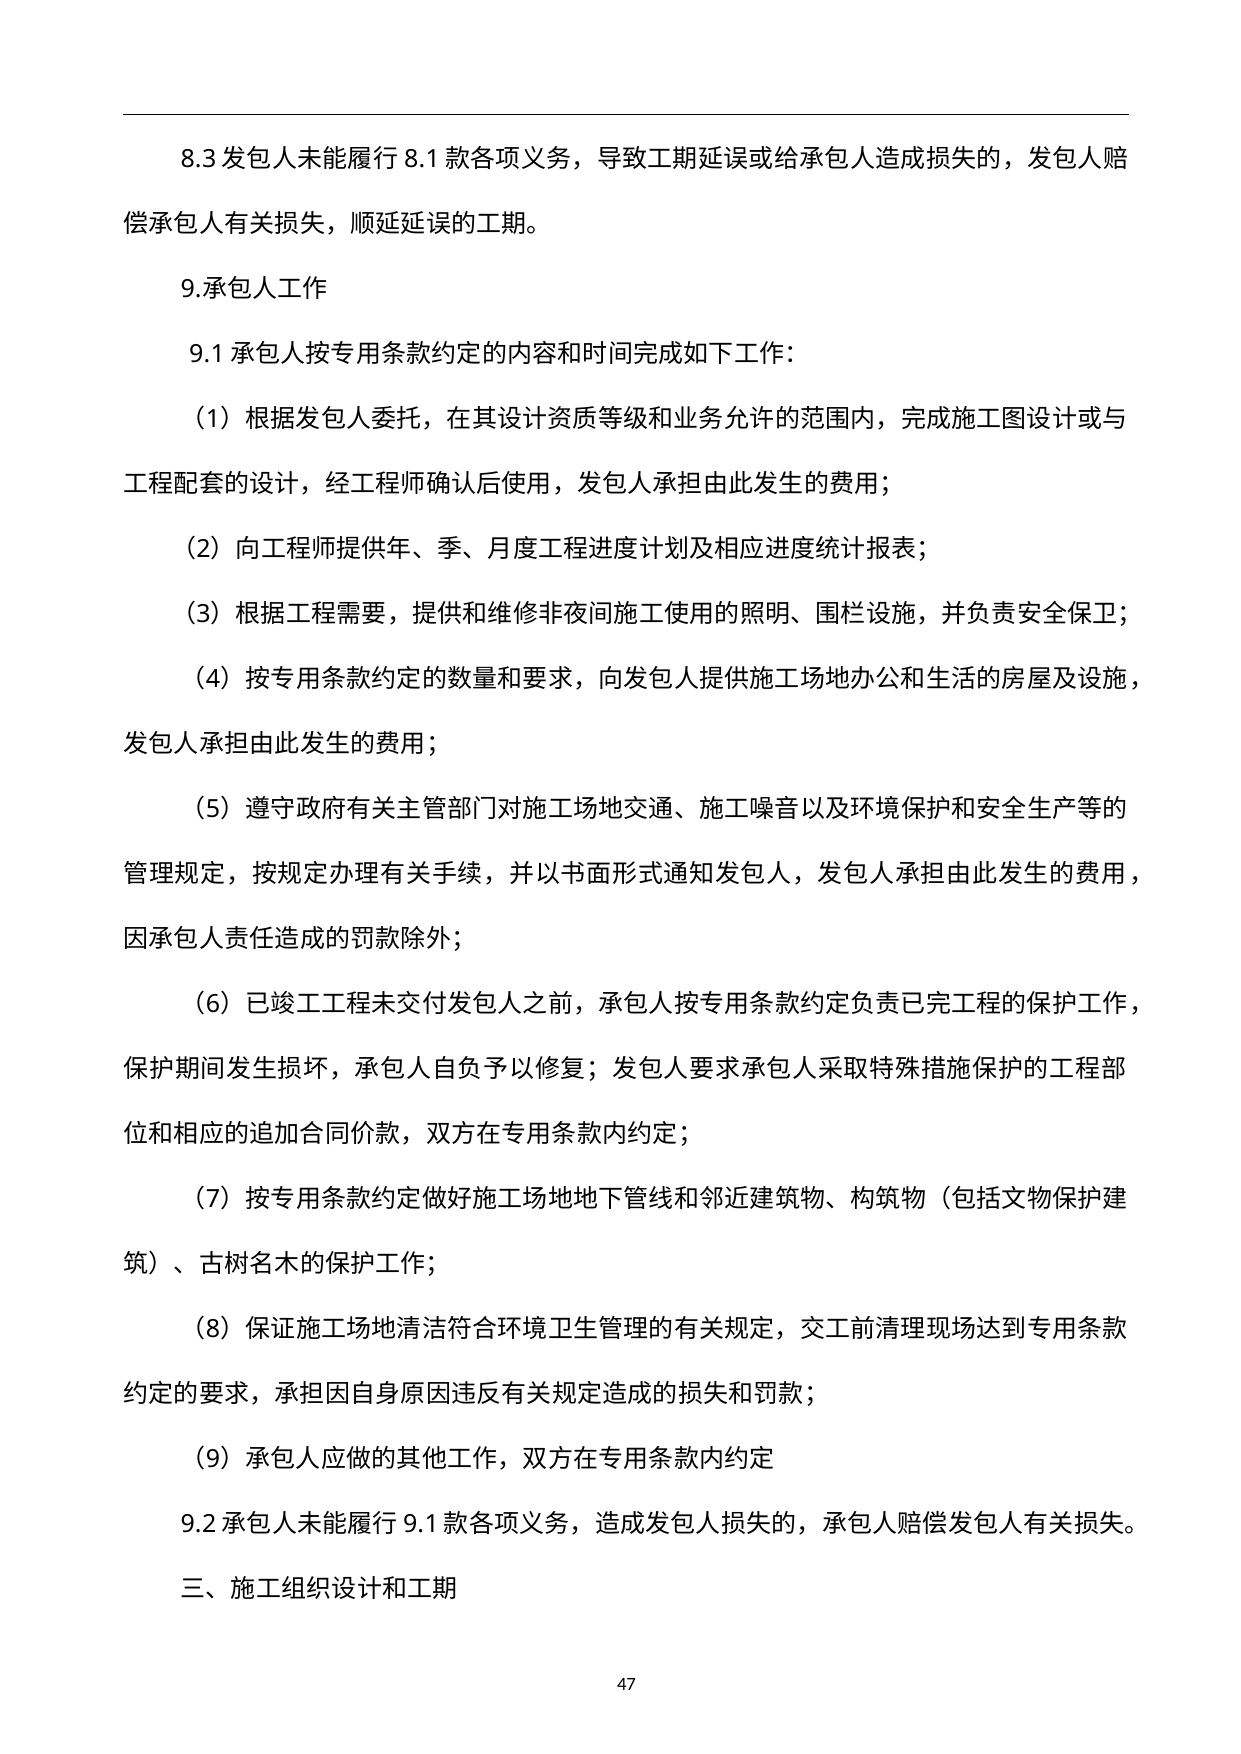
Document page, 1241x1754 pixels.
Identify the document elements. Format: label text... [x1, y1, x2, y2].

text 9.1承包人按专用条款约定的内容和时间完成如下工作： [189, 319, 1129, 384]
text （3）根据工程需要，提供和维修非夜间施工使用的照明、围栏设施，并负责安全保卫； [123, 579, 1129, 644]
text （2）向工程师提供年、季、月度工程进度计划及相应进度统计报表； [123, 514, 1129, 579]
text （8）保证施工场地清洁符合环境卫生管理的有关规定，交工前清理现场达到专用条款约定的要求，承担因自身原因违反有关规定造成的损失和罚款； [123, 1294, 1129, 1424]
text （1）根据发包人委托，在其设计资质等级和业务允许的范围内，完成施工图设计或与工程配套的设计，经工程师确认后使用，发包人承担由此发生的费用； [123, 384, 1129, 514]
text 三、施工组织设计和工期 [123, 1554, 1129, 1619]
text 9.2承包人未能履行9.1款各项义务，造成发包人损失的，承包人赔偿发包人有关损失。 [123, 1489, 1129, 1554]
text （4）按专用条款约定的数量和要求，向发包人提供施工场地办公和生活的房屋及设施，发包人承担由此发生的费用； [123, 644, 1129, 774]
text （5）遵守政府有关主管部门对施工场地交通、施工噪音以及环境保护和安全生产等的管理规定，按规定办理有关手续，并以书面形式通知发包人，发包人承担由此发生的费用，因承包人责任造成的罚款除外； [123, 774, 1129, 969]
text （9）承包人应做的其他工作，双方在专用条款内约定 [123, 1424, 1129, 1489]
text （6）已竣工工程未交付发包人之前，承包人按专用条款约定负责已完工程的保护工作，保护期间发生损坏，承包人自负予以修复；发包人要求承包人采取特殊措施保护的工程部位和相应的追加合同价款，双方在专用条款内约定； [123, 969, 1129, 1164]
text 9.承包人工作 [123, 254, 1129, 319]
text （7）按专用条款约定做好施工场地地下管线和邻近建筑物、构筑物（包括文物保护建筑）、古树名木的保护工作； [123, 1164, 1129, 1294]
text 8.3发包人未能履行8.1款各项义务，导致工期延误或给承包人造成损失的，发包人赔偿承包人有关损失，顺延延误的工期。 [123, 124, 1129, 254]
